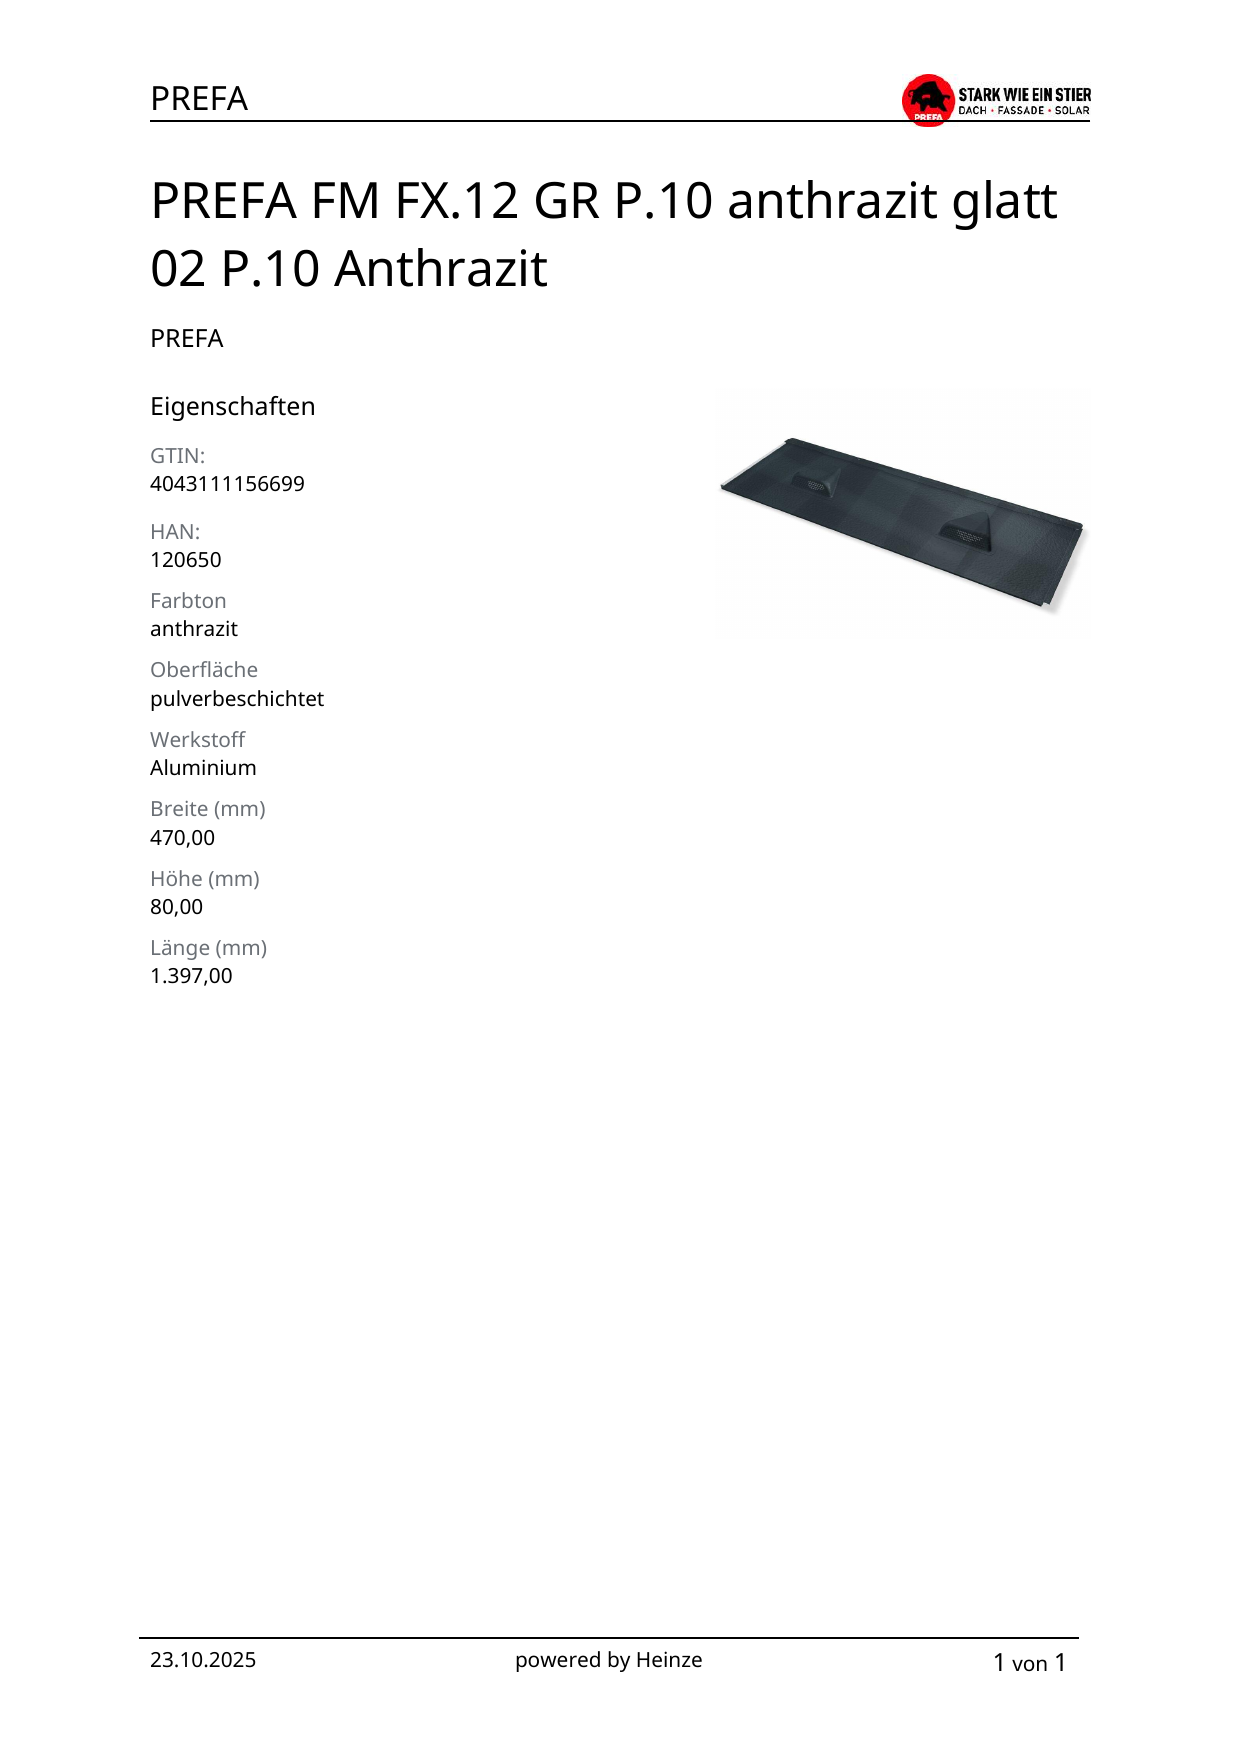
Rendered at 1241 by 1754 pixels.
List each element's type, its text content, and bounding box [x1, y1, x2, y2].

text 470,00 [150, 823, 1090, 851]
text 4043111156699 [150, 469, 715, 498]
text PREFA [150, 320, 1090, 354]
picture [902, 74, 1091, 121]
text PREFA FM FX.12 GR P.10 anthrazit glatt 02 P.10 Anthrazit [150, 165, 1090, 301]
text Höhe (mm) [150, 864, 1090, 892]
text Breite (mm) [150, 794, 1090, 823]
text Eigenschaften [150, 388, 715, 422]
text Oberfläche [150, 656, 1090, 684]
text pulverbeschichtet [150, 684, 1090, 712]
text anthrazit [150, 614, 1090, 643]
picture [902, 122, 1091, 127]
text Aluminium [150, 753, 1090, 782]
text GTIN: [150, 441, 715, 469]
text 80,00 [150, 892, 1090, 921]
text Werkstoff [150, 725, 1090, 753]
picture [715, 388, 1091, 639]
text 120650 [150, 545, 715, 574]
text 1.397,00 [150, 961, 1090, 990]
text Länge (mm) [150, 933, 1090, 961]
text Farbton [150, 586, 715, 614]
text HAN: [150, 517, 715, 545]
